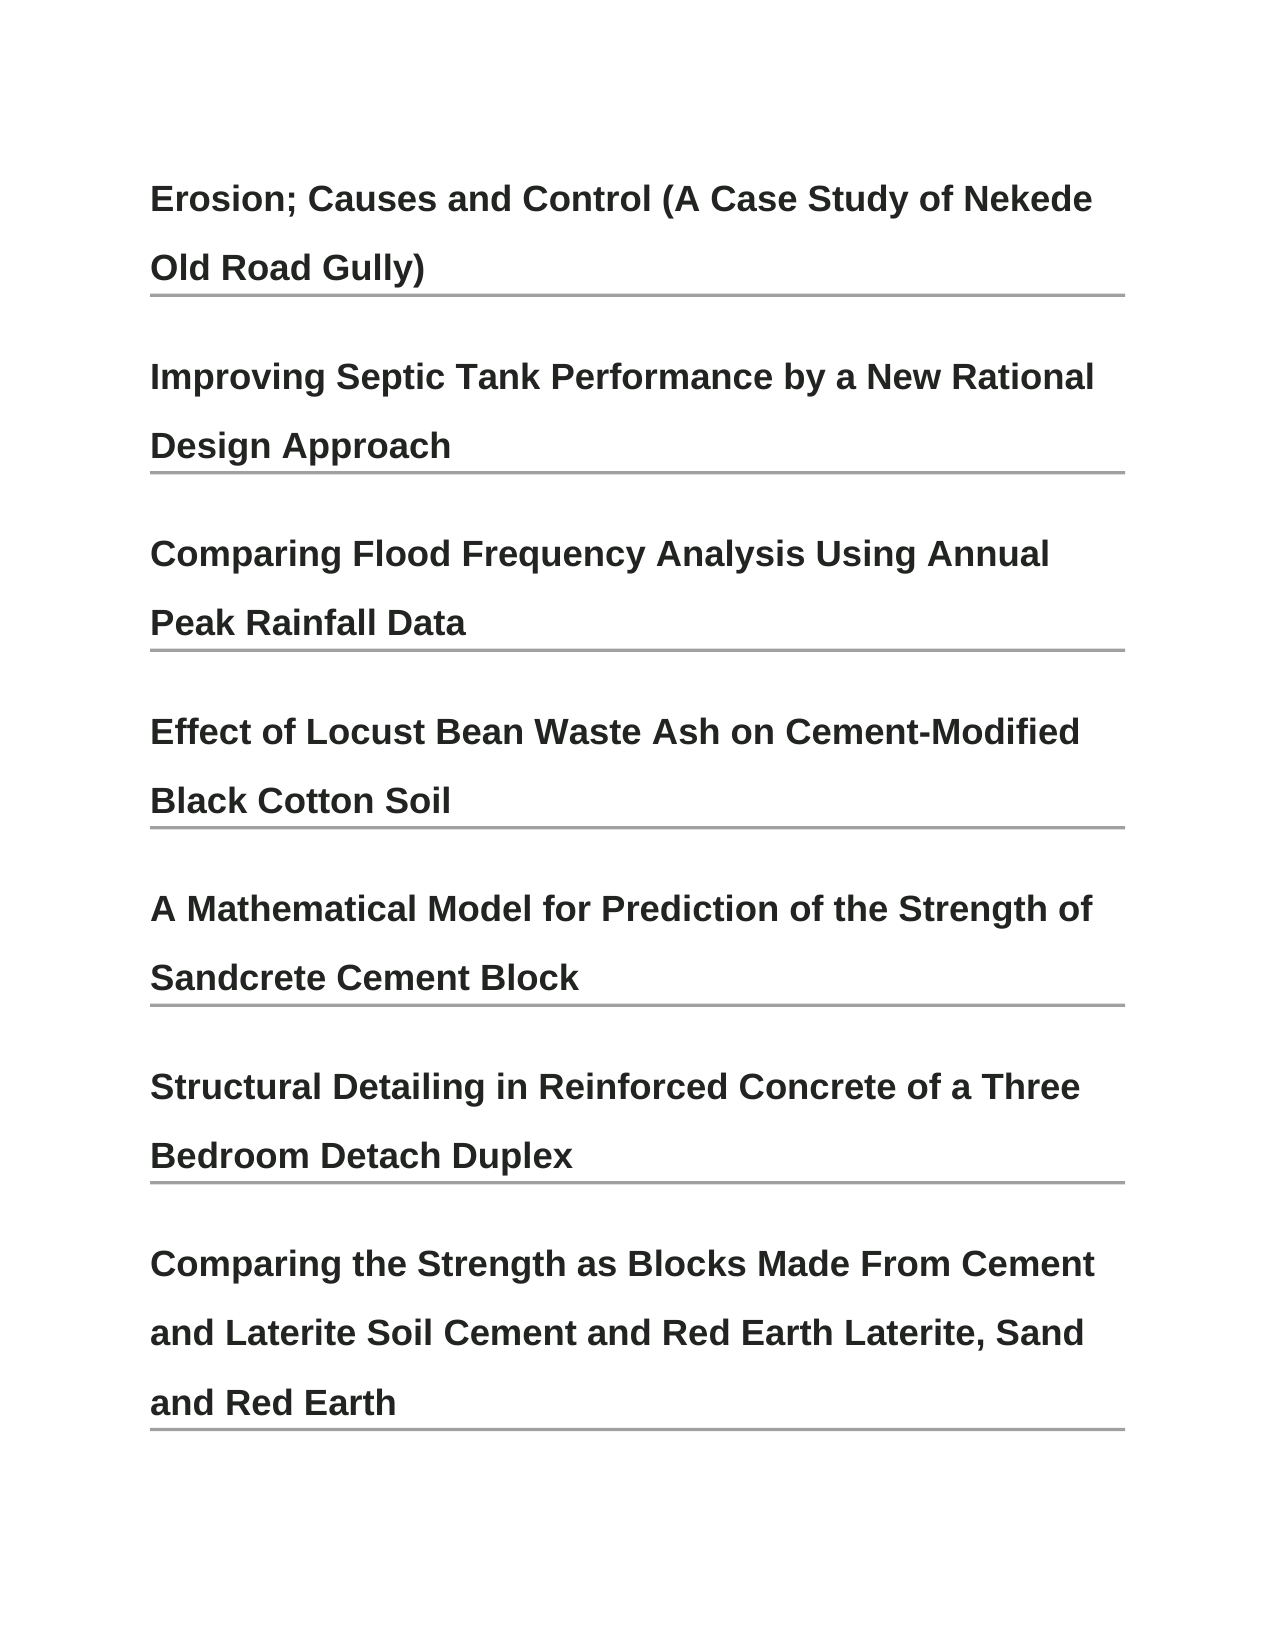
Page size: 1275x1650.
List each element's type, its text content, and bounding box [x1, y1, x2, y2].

text Erosion; Causes and Control (A Case Study of Nekede Old Road Gully) [150, 150, 1125, 288]
text Comparing the Strength as Blocks Made From Cement and Laterite Soil Cement and Red Earth Laterite, Sand and Red Earth [150, 1215, 1125, 1423]
text Comparing Flood Frequency Analysis Using Annual Peak Rainfall Data [150, 505, 1125, 643]
text A Mathematical Model for Prediction of the Strength of Sandcrete Cement Block [150, 860, 1125, 998]
text Effect of Locust Bean Waste Ash on Cement-Modified Black Cotton Soil [150, 682, 1125, 821]
text Structural Detailing in Reinforced Concrete of a Three Bedroom Detach Duplex [150, 1037, 1125, 1176]
text Improving Septic Tank Performance by a New Rational Design Approach [150, 327, 1125, 466]
